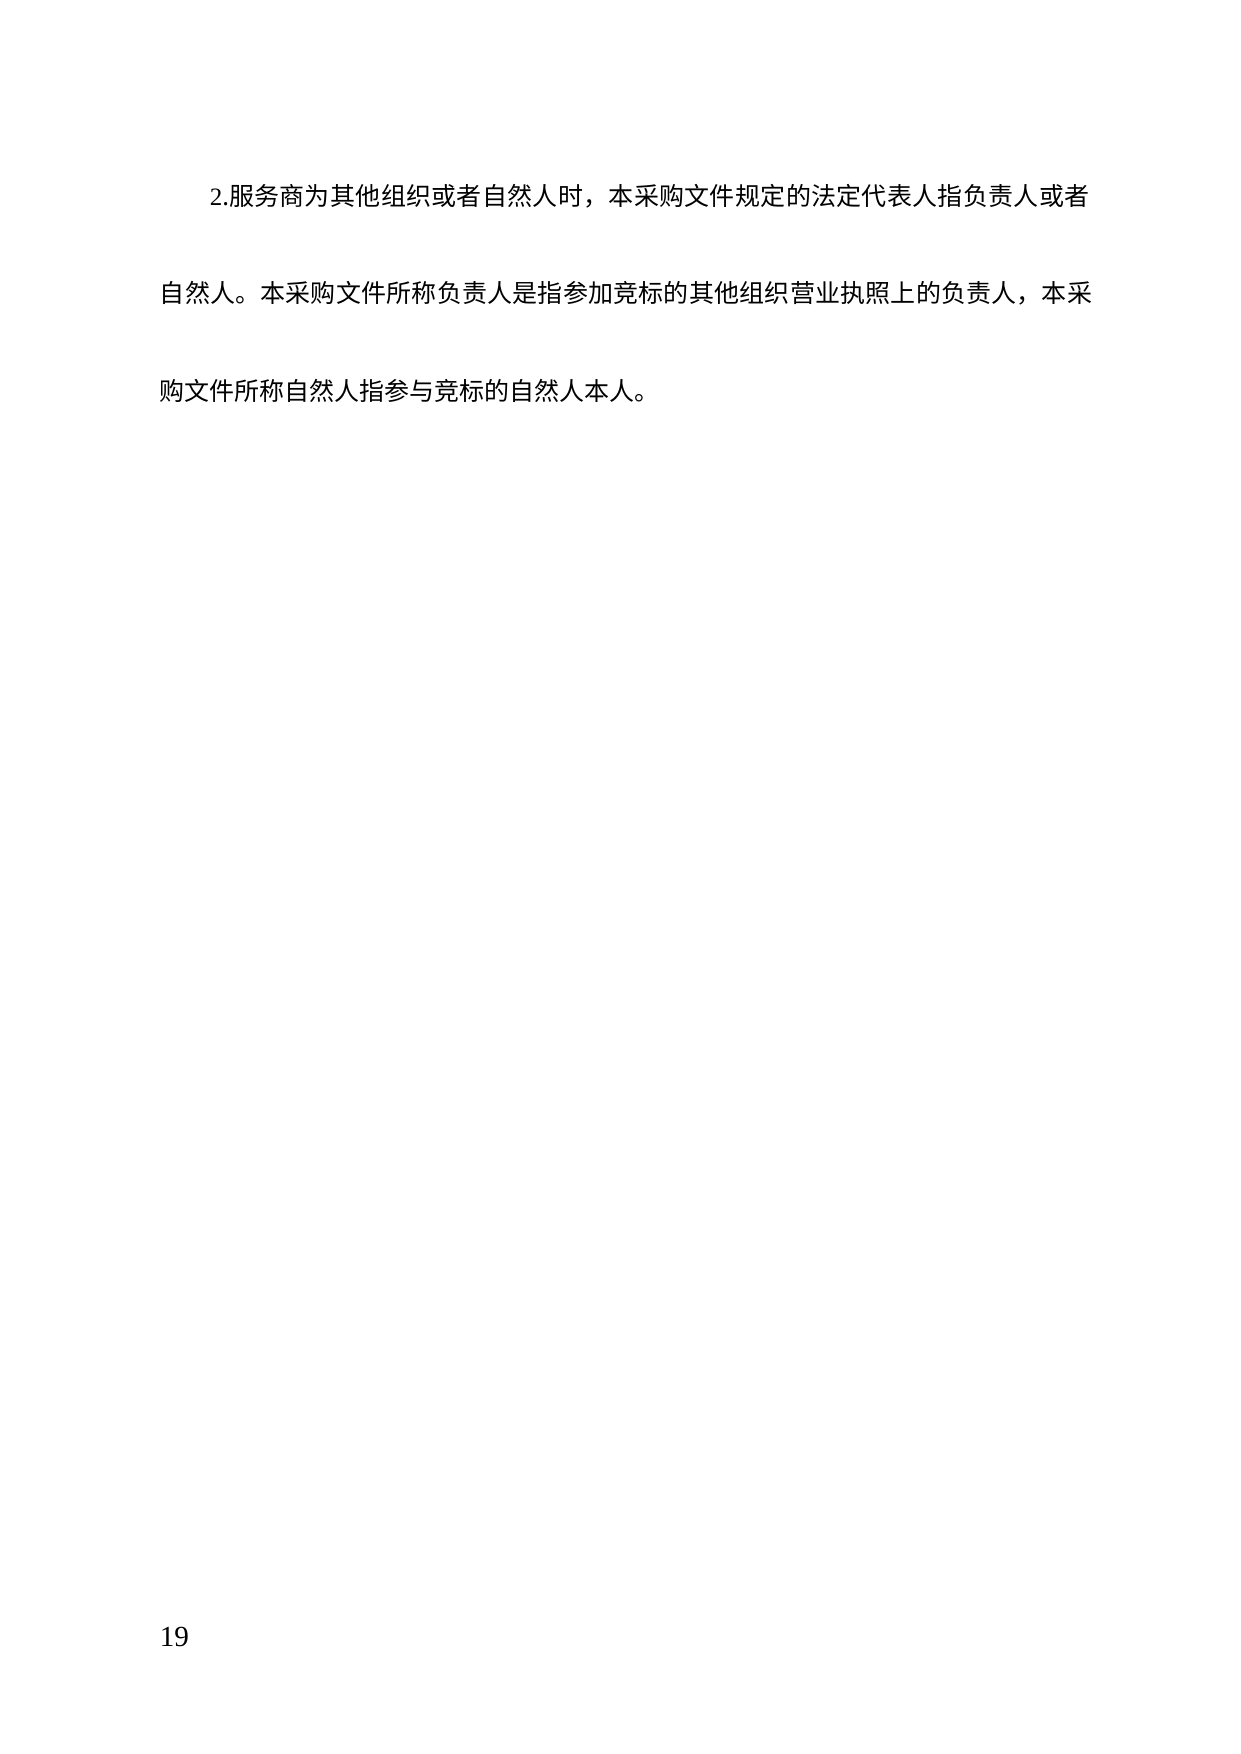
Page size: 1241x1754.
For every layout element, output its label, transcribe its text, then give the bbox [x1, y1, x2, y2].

text 2.服务商为其他组织或者自然人时，本采购文件规定的法定代表人指负责人或者自然人。本采购文件所称负责人是指参加竞标的其他组织营业执照上的负责人，本采购文件所称自然人指参与竞标的自然人本人。 [159, 162, 1093, 422]
